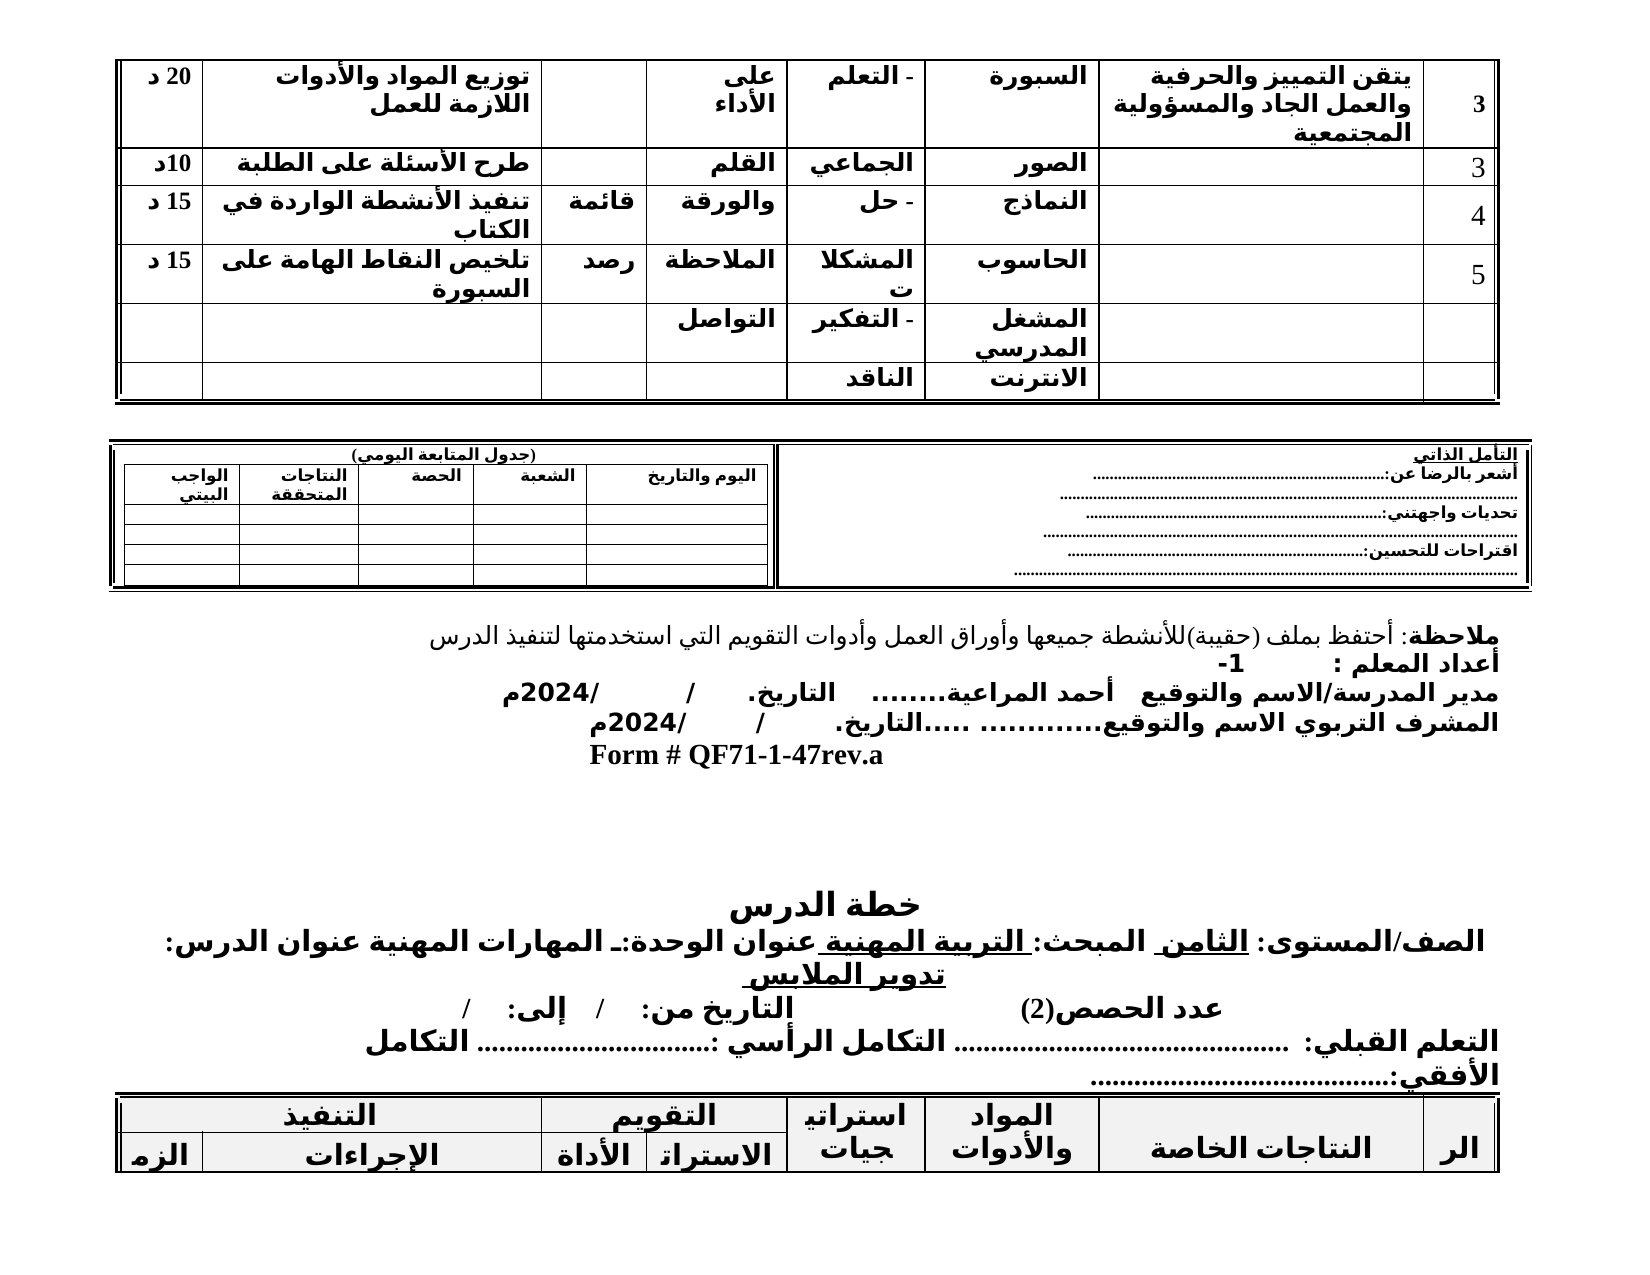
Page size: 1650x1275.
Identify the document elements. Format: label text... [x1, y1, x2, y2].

table_cell [1100, 149, 1423, 184]
table_cell 15 د [122, 186, 202, 243]
table_header (جدول المتابعة اليومي) [112, 442, 776, 586]
table_cell [118, 363, 202, 399]
table_cell قائمة [542, 186, 646, 243]
table_header التقويم [542, 1098, 786, 1131]
table_cell الجماعي [788, 149, 924, 184]
table_cell [1424, 363, 1497, 399]
table_cell الصور [926, 149, 1098, 184]
table_cell تلخيص النقاط الهامة على السبورة [203, 245, 541, 303]
table_cell 4 [1424, 186, 1494, 243]
table_cell [1100, 363, 1423, 399]
table_cell [1100, 186, 1423, 243]
table_header النتاجات الخاصة [1100, 1098, 1423, 1171]
text خطة الدرس [150, 886, 1500, 924]
table_cell رصد [542, 245, 646, 303]
table_header استراتيجيات التدريس [788, 1098, 924, 1171]
table_cell النماذج [926, 186, 1098, 243]
table_cell [542, 61, 646, 147]
table_cell [647, 363, 786, 399]
table_cell [1424, 304, 1494, 362]
table_cell التواصل [647, 304, 786, 362]
table_cell يتقن التمييز والحرفية والعمل الجاد والمسؤولية المجتمعية [1100, 61, 1423, 147]
text التعلم القبلي: .............................................. التكامل الرأسي :................................ التكامل الأفقي:......................................... [150, 1024, 1500, 1092]
table_cell الزمن [122, 1133, 202, 1171]
text عدد الحصص(2) التاريخ من: / إلى: / [150, 991, 1537, 1024]
table_cell الإجراءات [203, 1133, 541, 1171]
table_cell الأداة [542, 1133, 646, 1171]
table_cell المشغل المدرسي [926, 304, 1098, 362]
table_cell - التفكير [788, 304, 924, 362]
table_cell [122, 304, 202, 362]
table_cell 3 [1424, 149, 1494, 184]
table_cell [203, 363, 541, 399]
text Form # QF71-1-47rev.a [150, 737, 1496, 771]
table_cell توزيع المواد والأدوات اللازمة للعمل [203, 61, 541, 147]
table_cell 15 د [122, 245, 202, 303]
table_cell طرح الأسئلة على الطلبة [203, 149, 541, 184]
table_cell 10د [122, 149, 202, 184]
table_cell القلم [647, 149, 786, 184]
table_cell تنفيذ الأنشطة الواردة في الكتاب [203, 186, 541, 243]
table_cell 20 د [122, 61, 202, 147]
table_cell الملاحظة [647, 245, 786, 303]
table_cell [542, 149, 646, 184]
table_cell السبورة [926, 61, 1098, 147]
table_cell [1100, 304, 1423, 362]
table_header الرقم [1424, 1095, 1497, 1171]
table_cell المشكلات [788, 245, 924, 303]
table_header التنفيذ [118, 1095, 541, 1131]
table_cell الحاسوب [926, 245, 1098, 303]
table_cell [1100, 245, 1423, 303]
table_cell 3 [1424, 61, 1494, 147]
table_cell - التعلم [788, 61, 924, 147]
text أعداد المعلم : 1- مدير المدرسة/الاسم والتوقيع أحمد المراعية........ التاريخ. / /2024م [150, 649, 1500, 708]
table_header المواد والأدوات والتجهيزات (مصادر التعلم) [926, 1098, 1098, 1171]
table_cell الاستراتيجية [647, 1133, 786, 1171]
table_cell - حل [788, 186, 924, 243]
text المشرف التربوي الاسم والتوقيع............. .....التاريخ. / /2024م [150, 708, 1500, 737]
table_cell والورقة [647, 186, 786, 243]
table_cell 5 [1424, 245, 1494, 303]
text الصف/المستوى: الثامن المبحث: التربية المهنية عنوان الوحدة:ـ المهارات المهنية عنوان الدرس: تدوير الملابس [150, 924, 1537, 991]
table_cell [542, 304, 646, 362]
table_cell الناقد [788, 363, 924, 399]
table_cell [542, 363, 646, 399]
table_cell الانترنت [926, 363, 1098, 399]
text ملاحظة: أحتفظ بملف (حقيبة)للأنشطة جميعها وأوراق العمل وأدوات التقويم التي استخدمتها لتنفيذ الدرس [150, 621, 1500, 649]
table_cell على الأداء [647, 61, 786, 147]
table_cell [203, 304, 541, 362]
table_header التأمل الذاتي أشعر بالرضا عن:...................................................................... .............................................................................................................. تحديات واجهتني:....................................................................... .................................................................................................................. اقتراحات للتحسين:....................................................................... ......................................................................................................................... [779, 445, 1529, 586]
